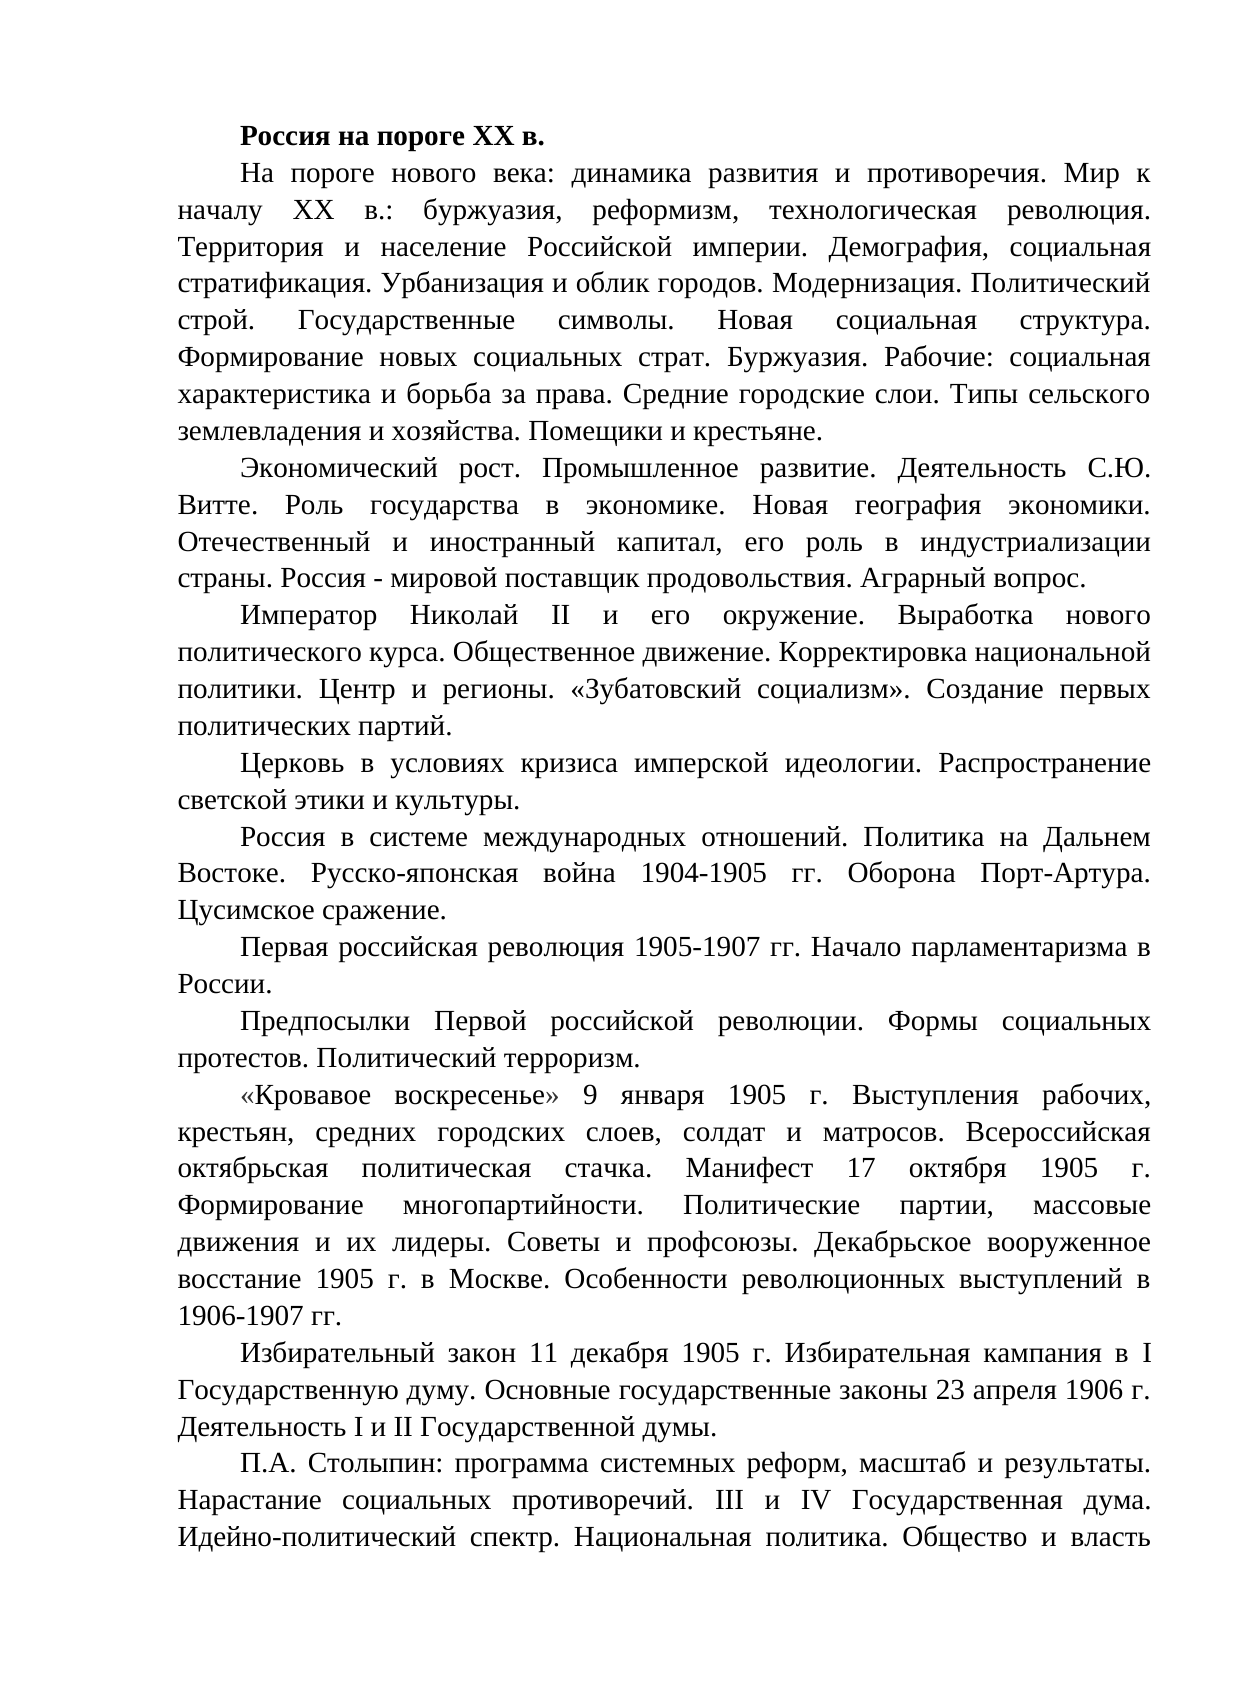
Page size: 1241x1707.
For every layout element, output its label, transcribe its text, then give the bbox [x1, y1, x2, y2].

text «Кровавое воскресенье» 9 января 1905 г. Выступления рабочих, крестьян, средних городских слоев, солдат и матросов. Всероссийская октябрьская политическая стачка. Манифест 17 октября 1905 г. Формирование многопартийности. Политические партии, массовые движения и их лидеры. Советы и профсоюзы. Декабрьское вооруженное восстание 1905 г. в Москве. Особенности революционных выступлений в 1906-1907 гг. [177, 1077, 1152, 1332]
text Экономический рост. Промышленное развитие. Деятельность С.Ю. Витте. Роль государства в экономике. Новая география экономики. Отечественный и иностранный капитал, его роль в индустриализации страны. Россия - мировой поставщик продовольствия. Аграрный вопрос. [177, 450, 1152, 594]
text Император Николай II и его окружение. Выработка нового политического курса. Общественное движение. Корректировка национальной политики. Центр и регионы. «Зубатовский социализм». Создание первых политических партий. [177, 597, 1152, 742]
text Церковь в условиях кризиса имперской идеологии. Распространение светской этики и культуры. [177, 745, 1152, 815]
text Первая российская революция 1905-1907 гг. Начало парламентаризма в России. [177, 929, 1152, 1000]
text Россия в системе международных отношений. Политика на Дальнем Востоке. Русско-японская война 1904-1905 гг. Оборона Порт-Артура. Цусимское сражение. [177, 819, 1152, 926]
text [177, 1446, 1152, 1553]
text Предпосылки Первой российской революции. Формы социальных протестов. Политический терроризм. [177, 1003, 1152, 1073]
text На пороге нового века: динамика развития и противоречия. Мир к началу XX в.: буржуазия, реформизм, технологическая революция. Территория и население Российской империи. Демография, социальная стратификация. Урбанизация и облик городов. Модернизация. Политический строй. Государственные символы. Новая социальная структура. Формирование новых социальных страт. Буржуазия. Рабочие: социальная характеристика и борьба за права. Средние городские слои. Типы сельского землевладения и хозяйства. Помещики и крестьяне. [177, 155, 1152, 447]
text Россия на пороге XX в. [177, 118, 1152, 152]
text Избирательный закон 11 декабря 1905 г. Избирательная кампания в I Государственную думу. Основные государственные законы 23 апреля 1906 г. Деятельность I и II Государственной думы. [177, 1335, 1152, 1442]
